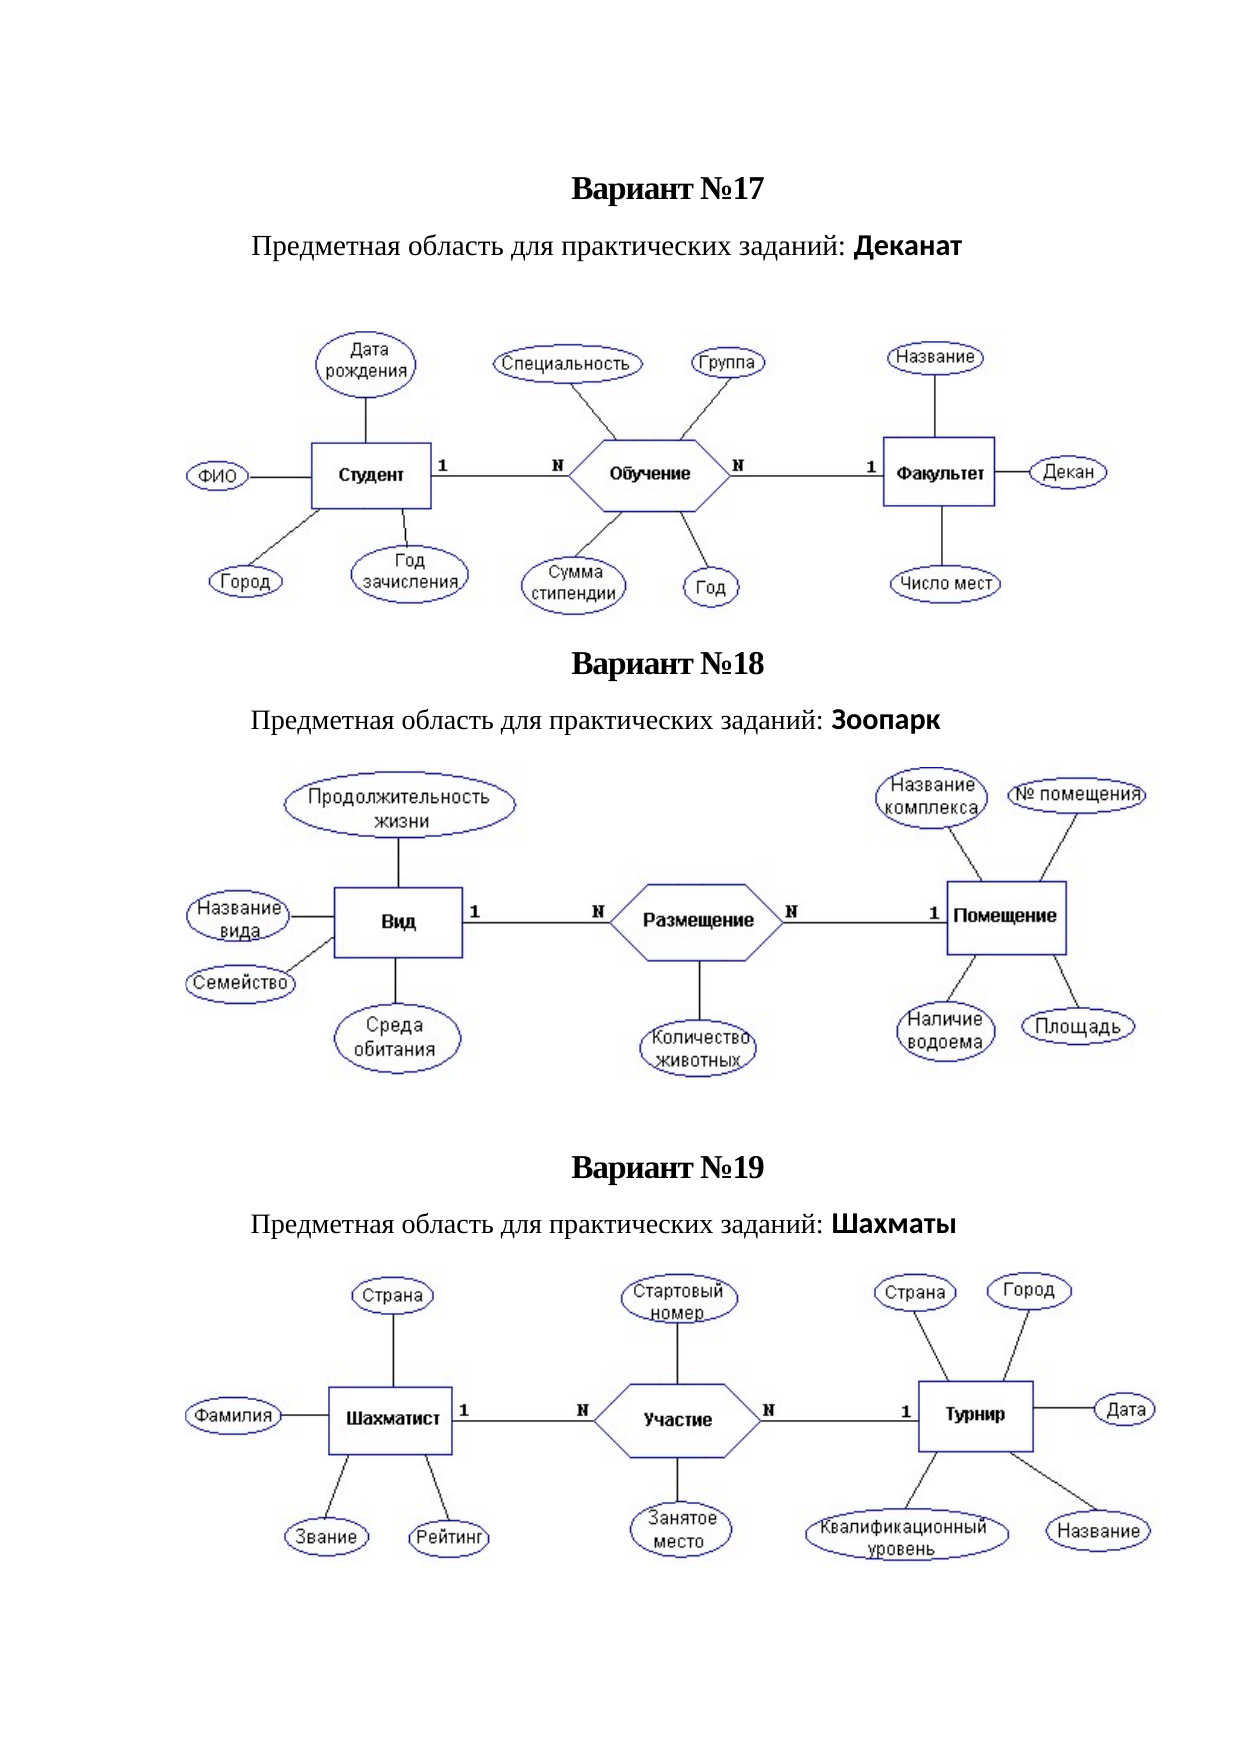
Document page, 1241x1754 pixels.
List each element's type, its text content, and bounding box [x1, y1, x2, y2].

text Предметная область для практических заданий: Зоопарк [177, 700, 1089, 737]
text Вариант №17 [177, 168, 1160, 207]
text Вариант №18 [177, 643, 1160, 681]
picture [185, 331, 1160, 618]
picture [185, 1271, 1160, 1567]
text Вариант №19 [177, 1147, 1160, 1185]
text Предметная область для практических заданий: Шахматы [177, 1204, 1089, 1241]
picture [185, 767, 1160, 1079]
text Предметная область для практических заданий: Деканат [177, 226, 1160, 263]
